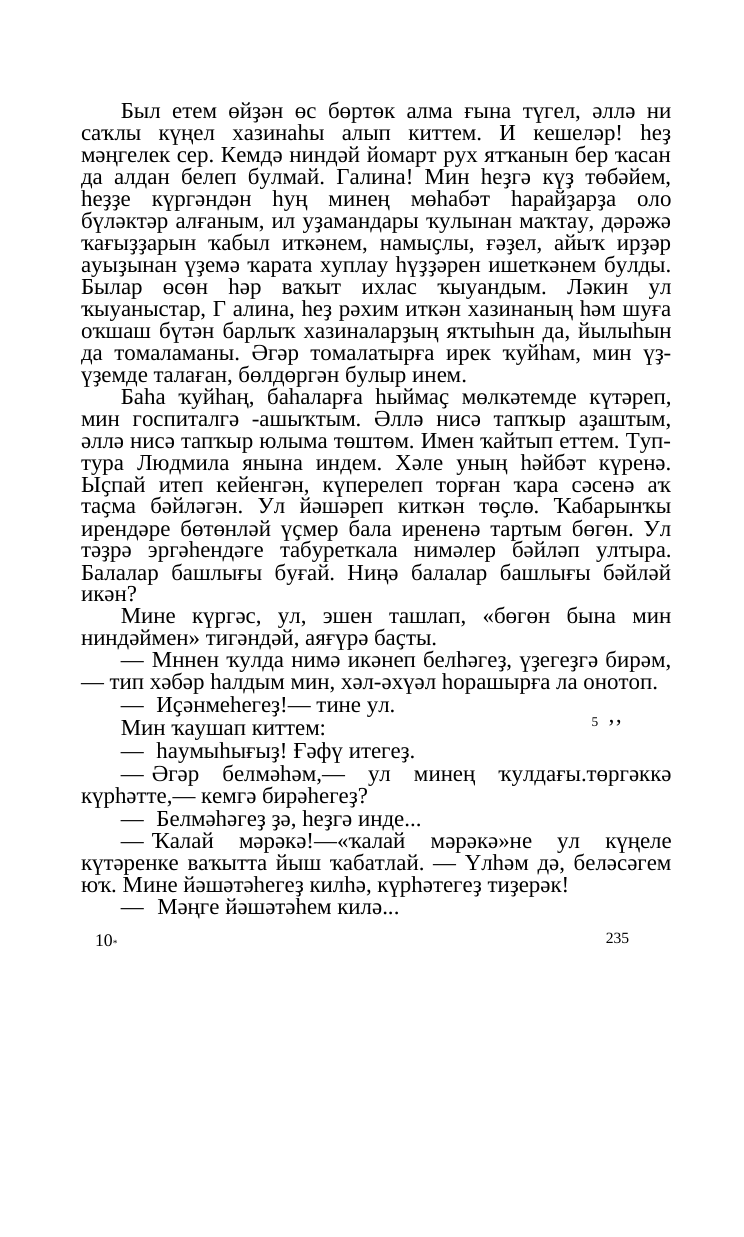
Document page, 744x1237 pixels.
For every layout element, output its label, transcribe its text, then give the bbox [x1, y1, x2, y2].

text Баһа ҡуйһаң, баһаларға һыймаҫ мөлкәтемде күтәреп, мин госпиталгә -ашыҡтым. Әллә нисә тапҡыр аҙаштым, әллә нисә тапҡыр юлыма төштөм. Имен ҡайтып еттем. Туп-тура Людмила янына индем. Хәле уның һәйбәт күренә. Ыҫпай итеп кейенгән, күперелеп торған ҡара сәсенә аҡ таҫма бәйләгән. Ул йәшәреп киткән төҫлө. Ҡабарынҡы ирендәре бөтөнләй үҫмер бала ирененә тартым бөгөн. Ул тәҙрә эргәһендәге табуреткала нимәлер бәйләп ултыра. Балалар башлығы буғай. Ниңә балалар башлығы бәйләй икән? [81, 387, 672, 606]
list Белмәһәгеҙ ҙә, һеҙгә инде... [81, 808, 672, 831]
text Был етем өйҙән өс бөртөк алма ғына түгел, әллә ни саҡлы күңел хазинаһы алып киттем. И кешеләр! һеҙ мәңгелек сер. Кемдә ниндәй йомарт рух ятҡанын бер ҡасан да алдан белеп булмай. Галина! Мин һеҙгә күҙ төбәйем, һеҙҙе күргәндән һуң минең мөһабәт һарайҙарҙа оло бүләктәр алғаным, ил уҙамандары ҡулынан маҡтау, дәрәжә ҡағыҙҙарын ҡабыл иткәнем, намыҫлы, ғәҙел, айыҡ ирҙәр ауыҙынан үҙемә ҡарата хуплау һүҙҙәрен ишеткәнем булды. Былар өсөн һәр ваҡыт ихлас ҡыуандым. Ләкин ул ҡыуаныстар, Г алина, һеҙ рәхим иткән хазинаның һәм шуға оҡшаш бүтән барлыҡ хазиналарҙың яҡтыһын да, йылыһын да томаламаны. Әгәр томалатырға ирек ҡуйһам, мин үҙ-үҙемде талаған, бөлдөргән булыр инем. [81, 101, 672, 387]
list Әгәр белмәһәм,— ул минең ҡулдағы.төргәккә күрһәтте,— кемгә бирәһегеҙ? [81, 764, 672, 808]
list һаумыһығыҙ! Ғәфү итегеҙ. [81, 740, 672, 763]
list Иҫәнмеһегеҙ!— тине ул. [81, 694, 672, 717]
list Мннен ҡулда нимә икәнеп белһәгеҙ, үҙегеҙгә бирәм,— тип хәбәр һалдым мин, хәл-әхүәл һорашырға ла онотоп. [81, 650, 672, 694]
list Мәңге йәшәтәһем килә... [81, 897, 672, 919]
text Мине күргәс, ул, эшен ташлап, «бөгөн бына мин ниндәймен» тигәндәй, аяғүрә баҫты. [81, 606, 672, 650]
list Ҡалай мәрәкә!—«ҡалай мәрәкә»не ул күңеле күтәренке ваҡытта йыш ҡабатлай. — Үлһәм дә, беләсәгем юҡ. Мине йәшәтәһегеҙ килһә, күрһәтегеҙ тиҙерәк! [81, 831, 672, 897]
text Мин ҡаушап киттем: 5 ’’ [81, 717, 672, 740]
text 235 [81, 931, 672, 946]
text 10* [92, 932, 117, 950]
